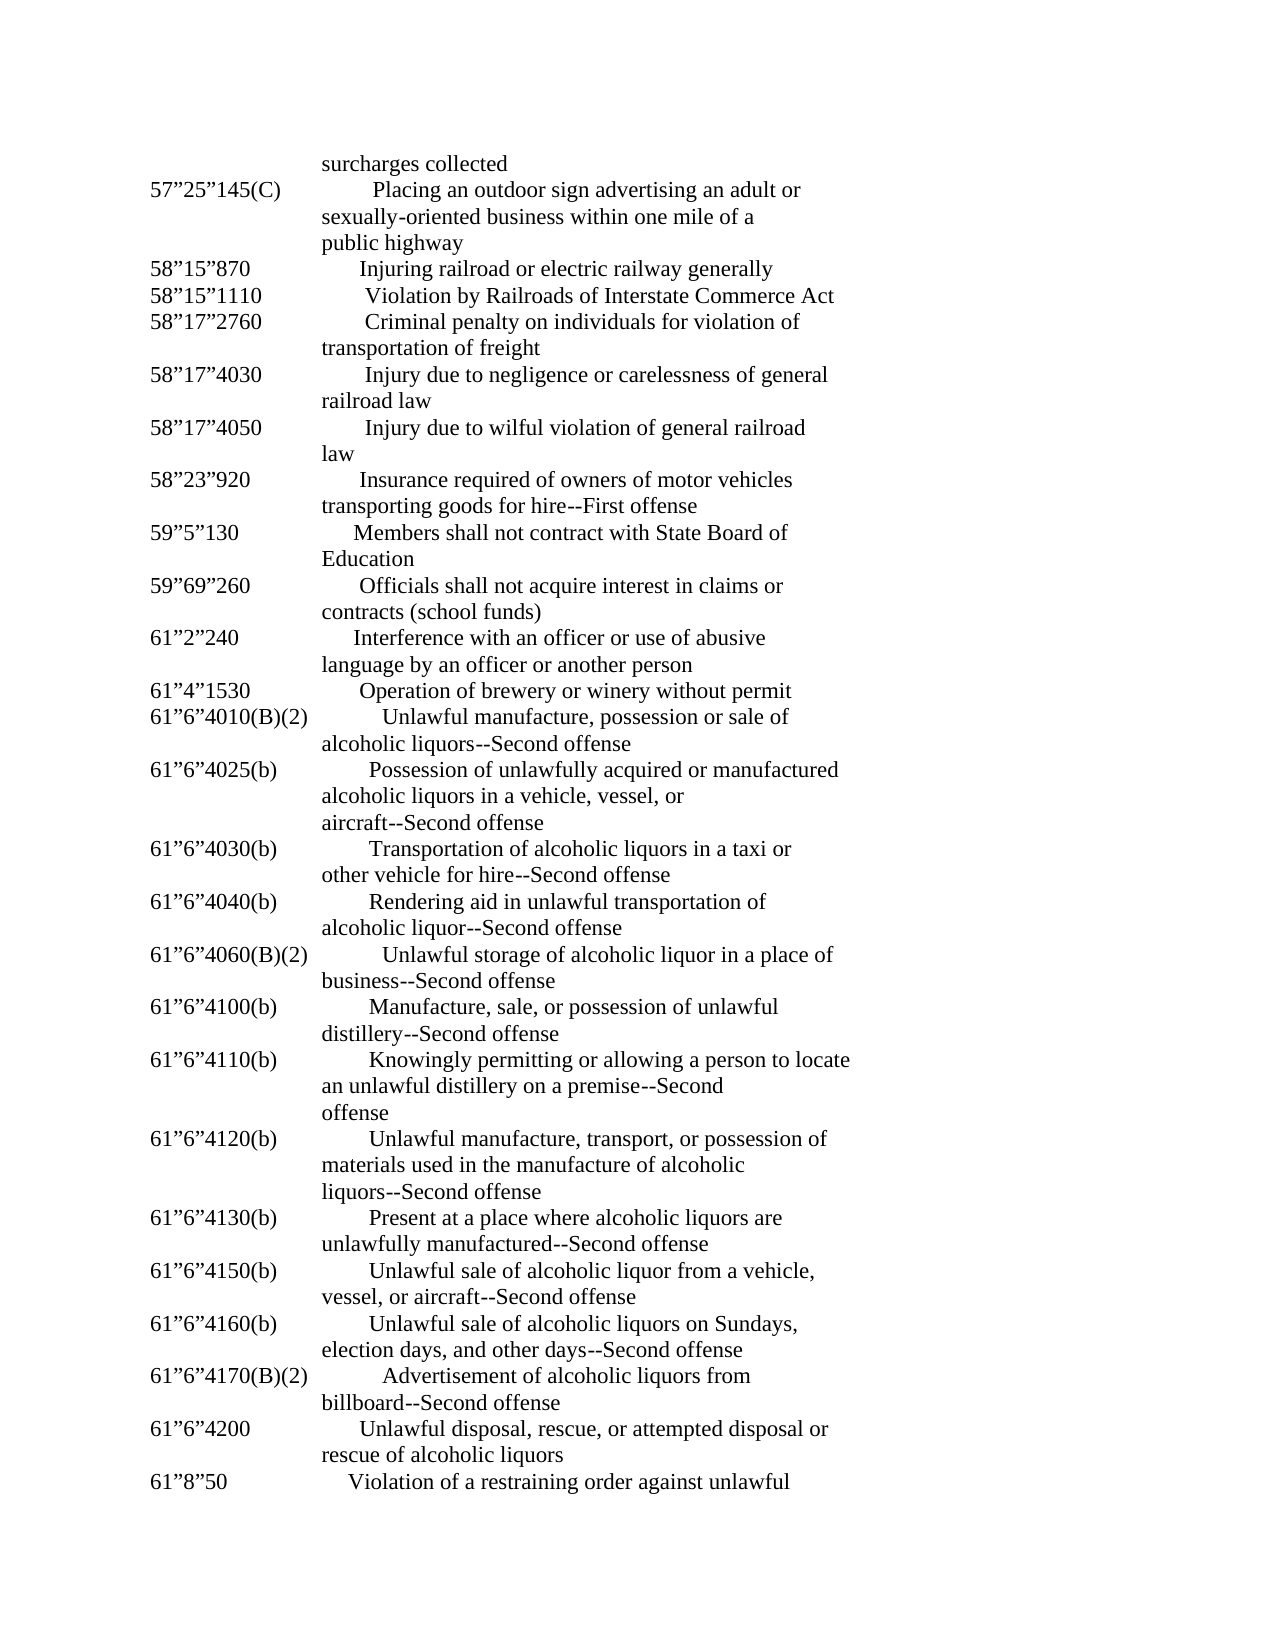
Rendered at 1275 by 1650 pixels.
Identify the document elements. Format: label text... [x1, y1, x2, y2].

text unlawfully manufactured--Second offense [150, 1231, 1125, 1257]
text 61”6”4025(b) Possession of unlawfully acquired or manufactured [150, 756, 1125, 782]
text 61”6”4040(b) Rendering aid in unlawful transportation of [150, 888, 1125, 914]
text railroad law [150, 387, 1125, 413]
text 57”25”145(C) Placing an outdoor sign advertising an adult or [150, 176, 1125, 203]
text liquors--Second offense [150, 1178, 1125, 1204]
text 58”15”870 Injuring railroad or electric railway generally [150, 255, 1125, 282]
text offense [150, 1099, 1125, 1125]
text 61”6”4010(B)(2) Unlawful manufacture, possession or sale of [150, 703, 1125, 730]
text transportation of freight [150, 334, 1125, 361]
text sexually-oriented business within one mile of a [150, 203, 1125, 229]
text election days, and other days--Second offense [150, 1336, 1125, 1362]
text 59”5”130 Members shall not contract with State Board of [150, 519, 1125, 545]
text 61”6”4130(b) Present at a place where alcoholic liquors are [150, 1204, 1125, 1231]
text 59”69”260 Officials shall not acquire interest in claims or [150, 572, 1125, 598]
text 61”8”50 Violation of a restraining order against unlawful [150, 1468, 1125, 1494]
text aircraft--Second offense [150, 809, 1125, 835]
text other vehicle for hire--Second offense [150, 862, 1125, 888]
text 61”6”4120(b) Unlawful manufacture, transport, or possession of [150, 1125, 1125, 1151]
text rescue of alcoholic liquors [150, 1441, 1125, 1468]
text 61”2”240 Interference with an officer or use of abusive [150, 624, 1125, 651]
text surcharges collected [150, 150, 1125, 176]
text public highway [150, 229, 1125, 255]
text alcoholic liquors in a vehicle, vessel, or [150, 782, 1125, 809]
text vessel, or aircraft--Second offense [150, 1283, 1125, 1309]
text 61”6”4170(B)(2) Advertisement of alcoholic liquors from [150, 1362, 1125, 1389]
text 58”15”1110 Violation by Railroads of Interstate Commerce Act [150, 282, 1125, 308]
text 58”17”4030 Injury due to negligence or carelessness of general [150, 361, 1125, 387]
text an unlawful distillery on a premise--Second [150, 1072, 1125, 1099]
text law [150, 440, 1125, 466]
text Education [150, 545, 1125, 572]
text billboard--Second offense [150, 1389, 1125, 1415]
text alcoholic liquor--Second offense [150, 914, 1125, 941]
text language by an officer or another person [150, 651, 1125, 677]
text materials used in the manufacture of alcoholic [150, 1151, 1125, 1178]
text 61”4”1530 Operation of brewery or winery without permit [150, 677, 1125, 703]
text 58”23”920 Insurance required of owners of motor vehicles [150, 466, 1125, 493]
text 61”6”4150(b) Unlawful sale of alcoholic liquor from a vehicle, [150, 1257, 1125, 1283]
text 61”6”4060(B)(2) Unlawful storage of alcoholic liquor in a place of [150, 941, 1125, 967]
text 61”6”4160(b) Unlawful sale of alcoholic liquors on Sundays, [150, 1309, 1125, 1336]
text 58”17”4050 Injury due to wilful violation of general railroad [150, 413, 1125, 440]
text alcoholic liquors--Second offense [150, 730, 1125, 756]
text 61”6”4100(b) Manufacture, sale, or possession of unlawful [150, 993, 1125, 1020]
text 58”17”2760 Criminal penalty on individuals for violation of [150, 308, 1125, 334]
text distillery--Second offense [150, 1020, 1125, 1046]
text business--Second offense [150, 967, 1125, 993]
text 61”6”4110(b) Knowingly permitting or allowing a person to locate [150, 1046, 1125, 1072]
text transporting goods for hire--First offense [150, 493, 1125, 519]
text contracts (school funds) [150, 598, 1125, 624]
text 61”6”4200 Unlawful disposal, rescue, or attempted disposal or [150, 1415, 1125, 1441]
text 61”6”4030(b) Transportation of alcoholic liquors in a taxi or [150, 835, 1125, 862]
